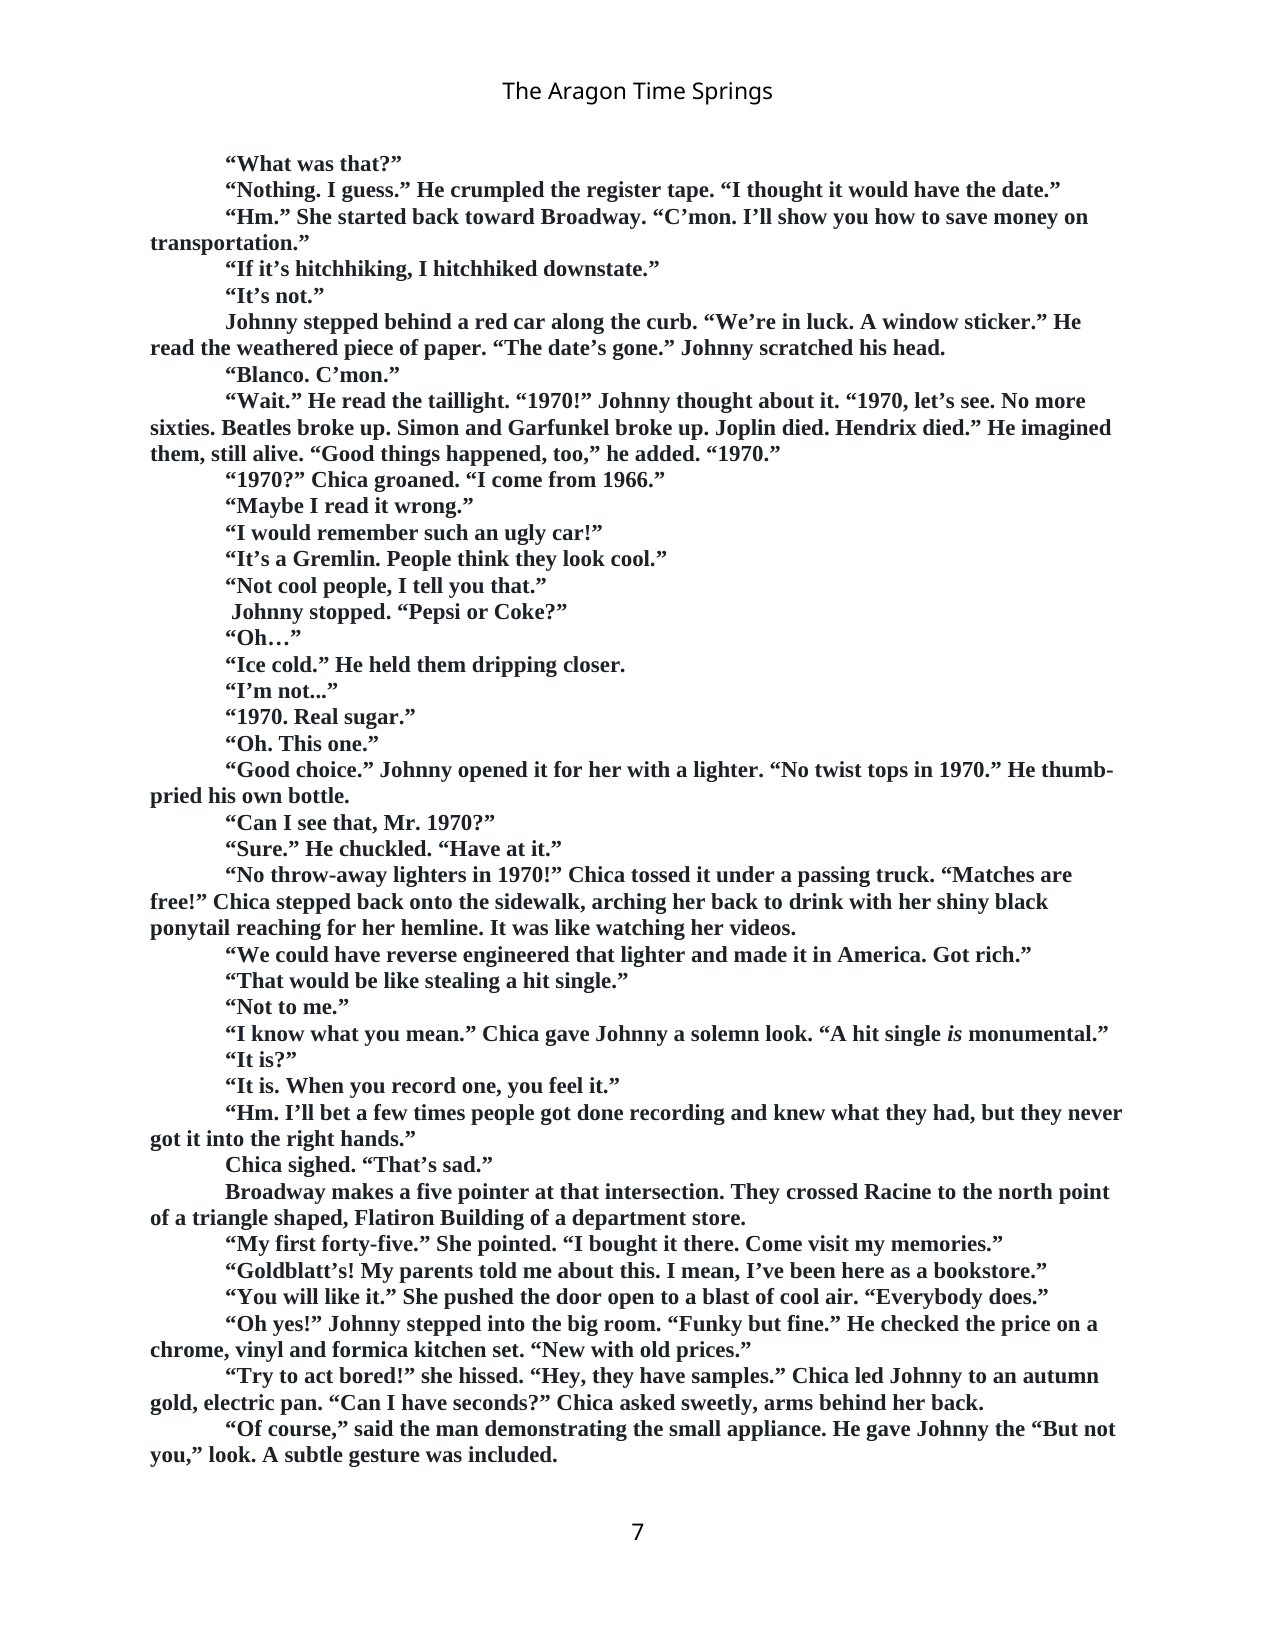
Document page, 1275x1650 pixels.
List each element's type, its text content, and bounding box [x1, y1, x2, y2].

text “No throw-away lighters in 1970!” Chica tossed it under a passing truck. “Matches are free!” Chica stepped back onto the sidewalk, arching her back to drink with her shiny black ponytail reaching for her hemline. It was like watching her videos. [150, 862, 1125, 941]
text “Nothing. I guess.” He crumpled the register tape. “I thought it would have the date.” [150, 176, 1125, 203]
text “Try to act bored!” she hissed. “Hey, they have samples.” Chica led Johnny to an autumn gold, electric pan. “Can I have seconds?” Chica asked sweetly, arms behind her back. [150, 1362, 1125, 1415]
text “1970?” Chica groaned. “I come from 1966.” [150, 466, 1125, 493]
text “Sure.” He chuckled. “Have at it.” [150, 835, 1125, 862]
text “Not cool people, I tell you that.” [150, 572, 1125, 598]
text “That would be like stealing a hit single.” [150, 967, 1125, 993]
text “1970. Real sugar.” [150, 703, 1125, 730]
text “It’s a Gremlin. People think they look cool.” [150, 545, 1125, 572]
text “Wait.” He read the taillight. “1970!” Johnny thought about it. “1970, let’s see. No more sixties. Beatles broke up. Simon and Garfunkel broke up. Joplin died. Hendrix died.” He imagined them, still alive. “Good things happened, too,” he added. “1970.” [150, 387, 1125, 466]
text Johnny stopped. “Pepsi or Coke?” [150, 598, 1125, 624]
text “Maybe I read it wrong.” [150, 493, 1125, 519]
text “I know what you mean.” Chica gave Johnny a solemn look. “A hit single is monumental.” [150, 1020, 1125, 1046]
text “Oh…” [150, 624, 1125, 651]
text “You will like it.” She pushed the door open to a blast of cool air. “Everybody does.” [150, 1283, 1125, 1309]
text “What was that?” [150, 150, 1125, 176]
text Johnny stepped behind a red car along the curb. “We’re in luck. A window sticker.” He read the weathered piece of paper. “The date’s gone.” Johnny scratched his head. [150, 308, 1125, 361]
text “I would remember such an ugly car!” [150, 519, 1125, 545]
text “Hm. I’ll bet a few times people got done recording and knew what they had, but they never got it into the right hands.” [150, 1099, 1125, 1151]
text “Oh. This one.” [150, 730, 1125, 756]
text “Ice cold.” He held them dripping closer. [150, 651, 1125, 677]
text “Goldblatt’s! My parents told me about this. I mean, I’ve been here as a bookstore.” [150, 1257, 1125, 1283]
text “Hm.” She started back toward Broadway. “C’mon. I’ll show you how to save money on transportation.” [150, 203, 1125, 255]
text Broadway makes a five pointer at that intersection. They crossed Racine to the north point of a triangle shaped, Flatiron Building of a department store. [150, 1178, 1125, 1231]
text “My first forty-five.” She pointed. “I bought it there. Come visit my memories.” [150, 1231, 1125, 1257]
text “Blanco. C’mon.” [150, 361, 1125, 387]
text “Of course,” said the man demonstrating the small appliance. He gave Johnny the “But not you,” look. A subtle gesture was included. [150, 1415, 1125, 1468]
text “Not to me.” [150, 993, 1125, 1020]
text Chica sighed. “That’s sad.” [150, 1151, 1125, 1178]
text “It is. When you record one, you feel it.” [150, 1072, 1125, 1099]
text “It is?” [150, 1046, 1125, 1072]
text “Good choice.” Johnny opened it for her with a lighter. “No twist tops in 1970.” He thumb-pried his own bottle. [150, 756, 1125, 809]
text “We could have reverse engineered that lighter and made it in America. Got rich.” [150, 941, 1125, 967]
text “It’s not.” [150, 282, 1125, 308]
text “I’m not...” [150, 677, 1125, 703]
text “Can I see that, Mr. 1970?” [150, 809, 1125, 835]
text “Oh yes!” Johnny stepped into the big room. “Funky but fine.” He checked the price on a chrome, vinyl and formica kitchen set. “New with old prices.” [150, 1309, 1125, 1362]
text “If it’s hitchhiking, I hitchhiked downstate.” [150, 255, 1125, 282]
